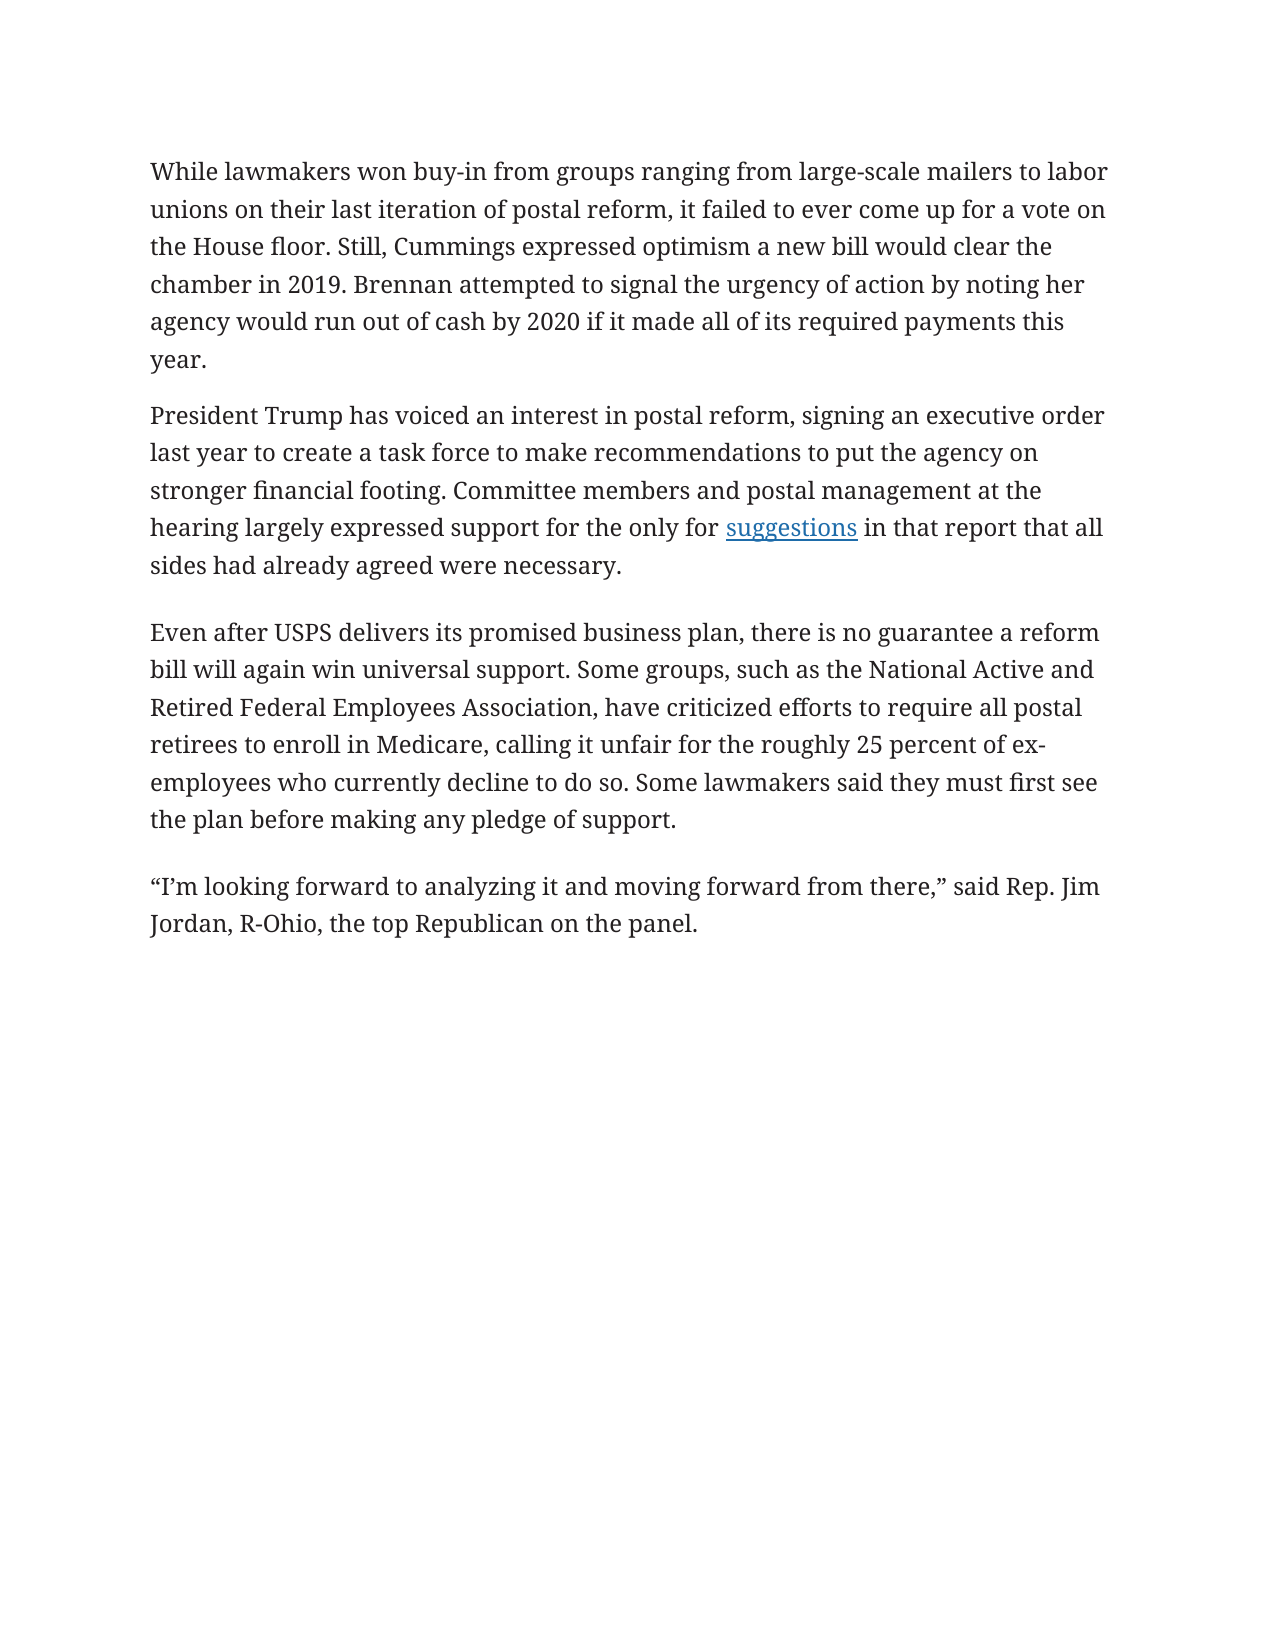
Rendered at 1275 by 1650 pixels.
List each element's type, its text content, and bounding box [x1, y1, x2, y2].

text While lawmakers won buy-in from groups ranging from large-scale mailers to labor unions on their last iteration of postal reform, it failed to ever come up for a vote on the House floor. Still, Cummings expressed optimism a new bill would clear the chamber in 2019. Brennan attempted to signal the urgency of action by noting her agency would run out of cash by 2020 if it made all of its required payments this year. [150, 150, 1125, 375]
text President Trump has voiced an interest in postal reform, signing an executive order last year to create a task force to make recommendations to put the agency on stronger financial footing. Committee members and postal management at the hearing largely expressed support for the only for suggestions in that report that all sides had already agreed were necessary. [150, 394, 1125, 581]
text Even after USPS delivers its promised business plan, there is no guarantee a reform bill will again win universal support. Some groups, such as the National Active and Retired Federal Employees Association, have criticized efforts to require all postal retirees to enroll in Medicare, calling it unfair for the roughly 25 percent of ex-employees who currently decline to do so. Some lawmakers said they must first see the plan before making any pledge of support. [150, 610, 1125, 835]
text “I’m looking forward to analyzing it and moving forward from there,” said Rep. Jim Jordan, R-Ohio, the top Republican on the panel. [150, 864, 1125, 939]
